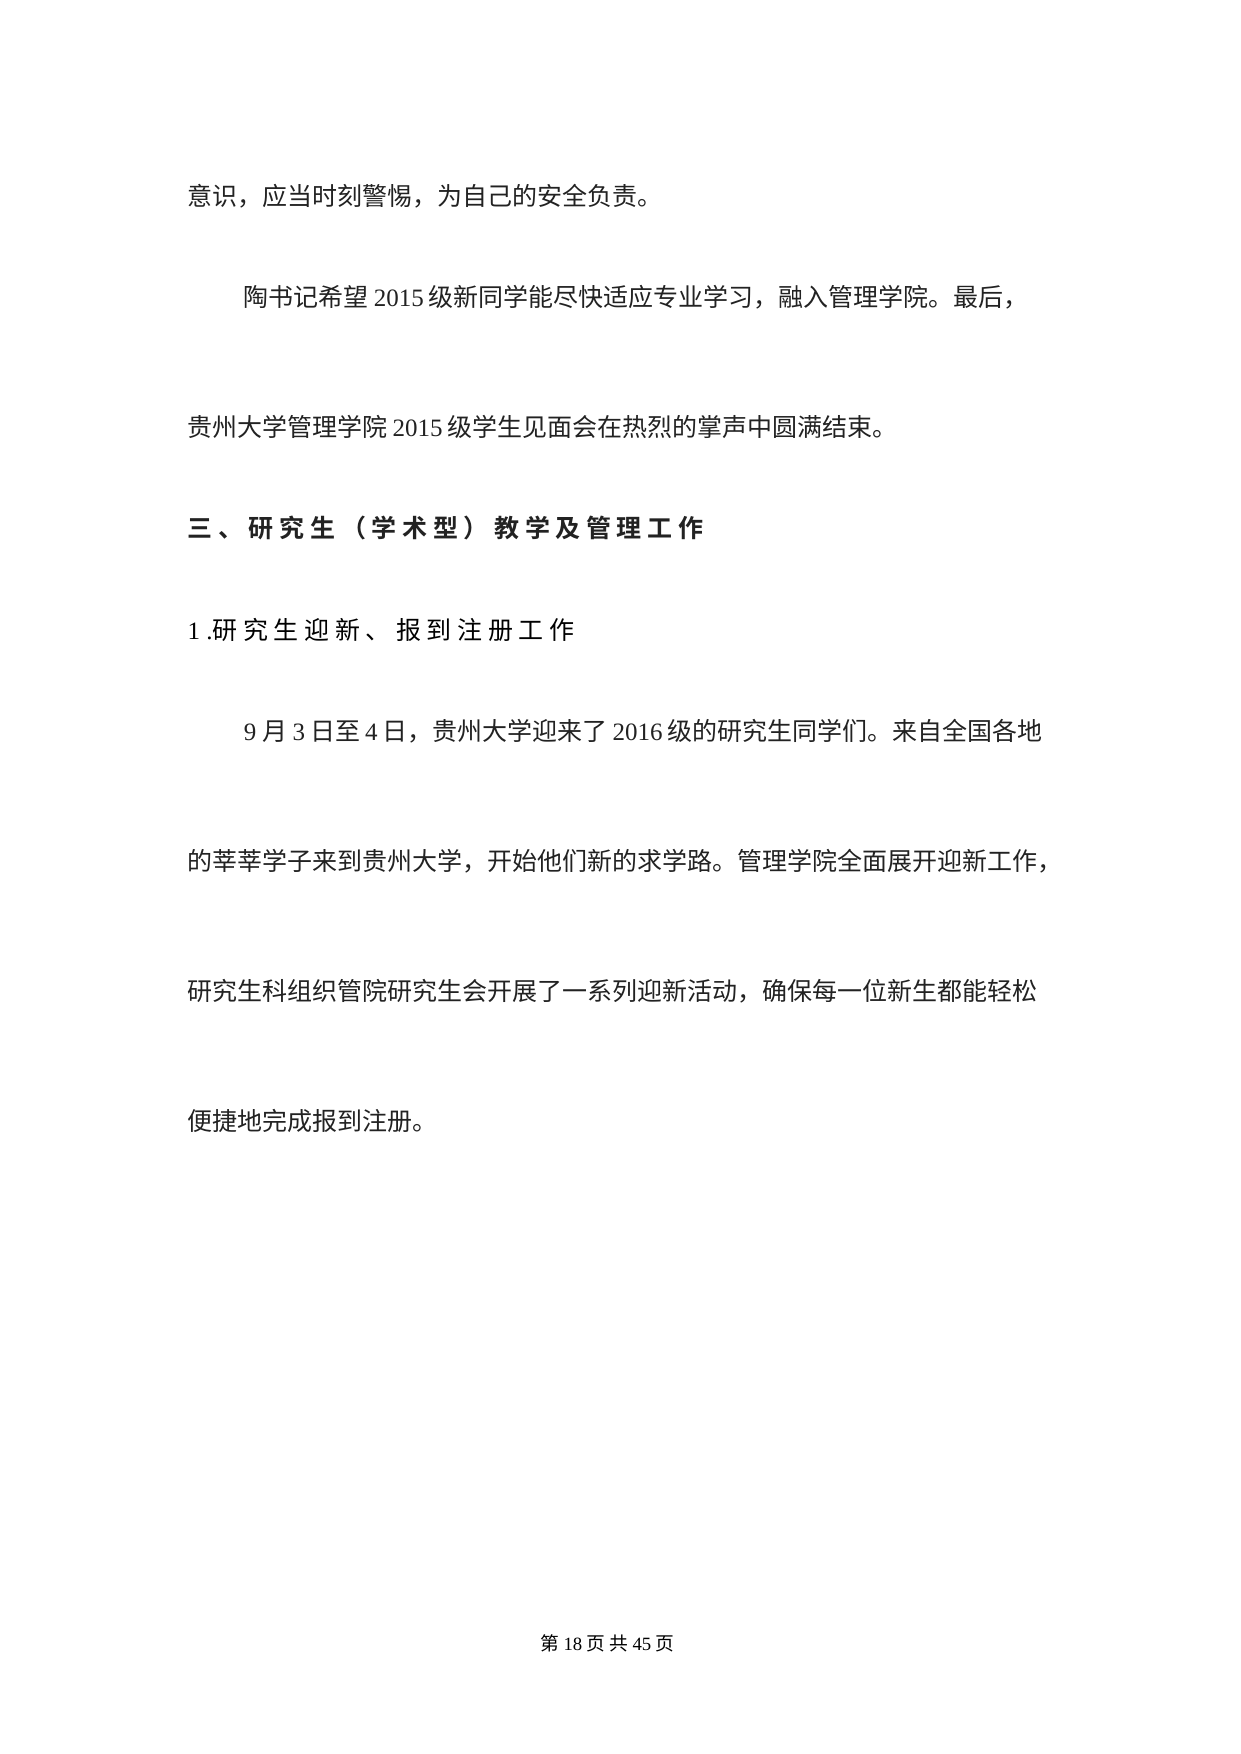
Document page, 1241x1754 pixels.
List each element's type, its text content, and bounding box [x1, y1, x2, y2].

text 1 .研 究 生 迎 新 、 报 到 注 册 工 作 [187, 596, 1053, 661]
text 9 月3日至4日，贵州大学迎来了2016级的研究生同学们。来自全国各地的莘莘学子来到贵州大学，开始他们新的求学路。管理学院全面展开迎新工作，研究生科组织管院研究生会开展了一系列迎新活动，确保每一位新生都能轻松便捷地完成报到注册。 [187, 697, 1053, 1152]
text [187, 162, 1053, 227]
text 三 、 研 究 生 （ 学 术 型 ） 教 学 及 管 理 工 作 [187, 494, 1053, 559]
text 陶书记希望2015级新同学能尽快适应专业学习，融入管理学院。最后，贵州大学管理学院2015级学生见面会在热烈的掌声中圆满结束。 [187, 263, 1053, 458]
